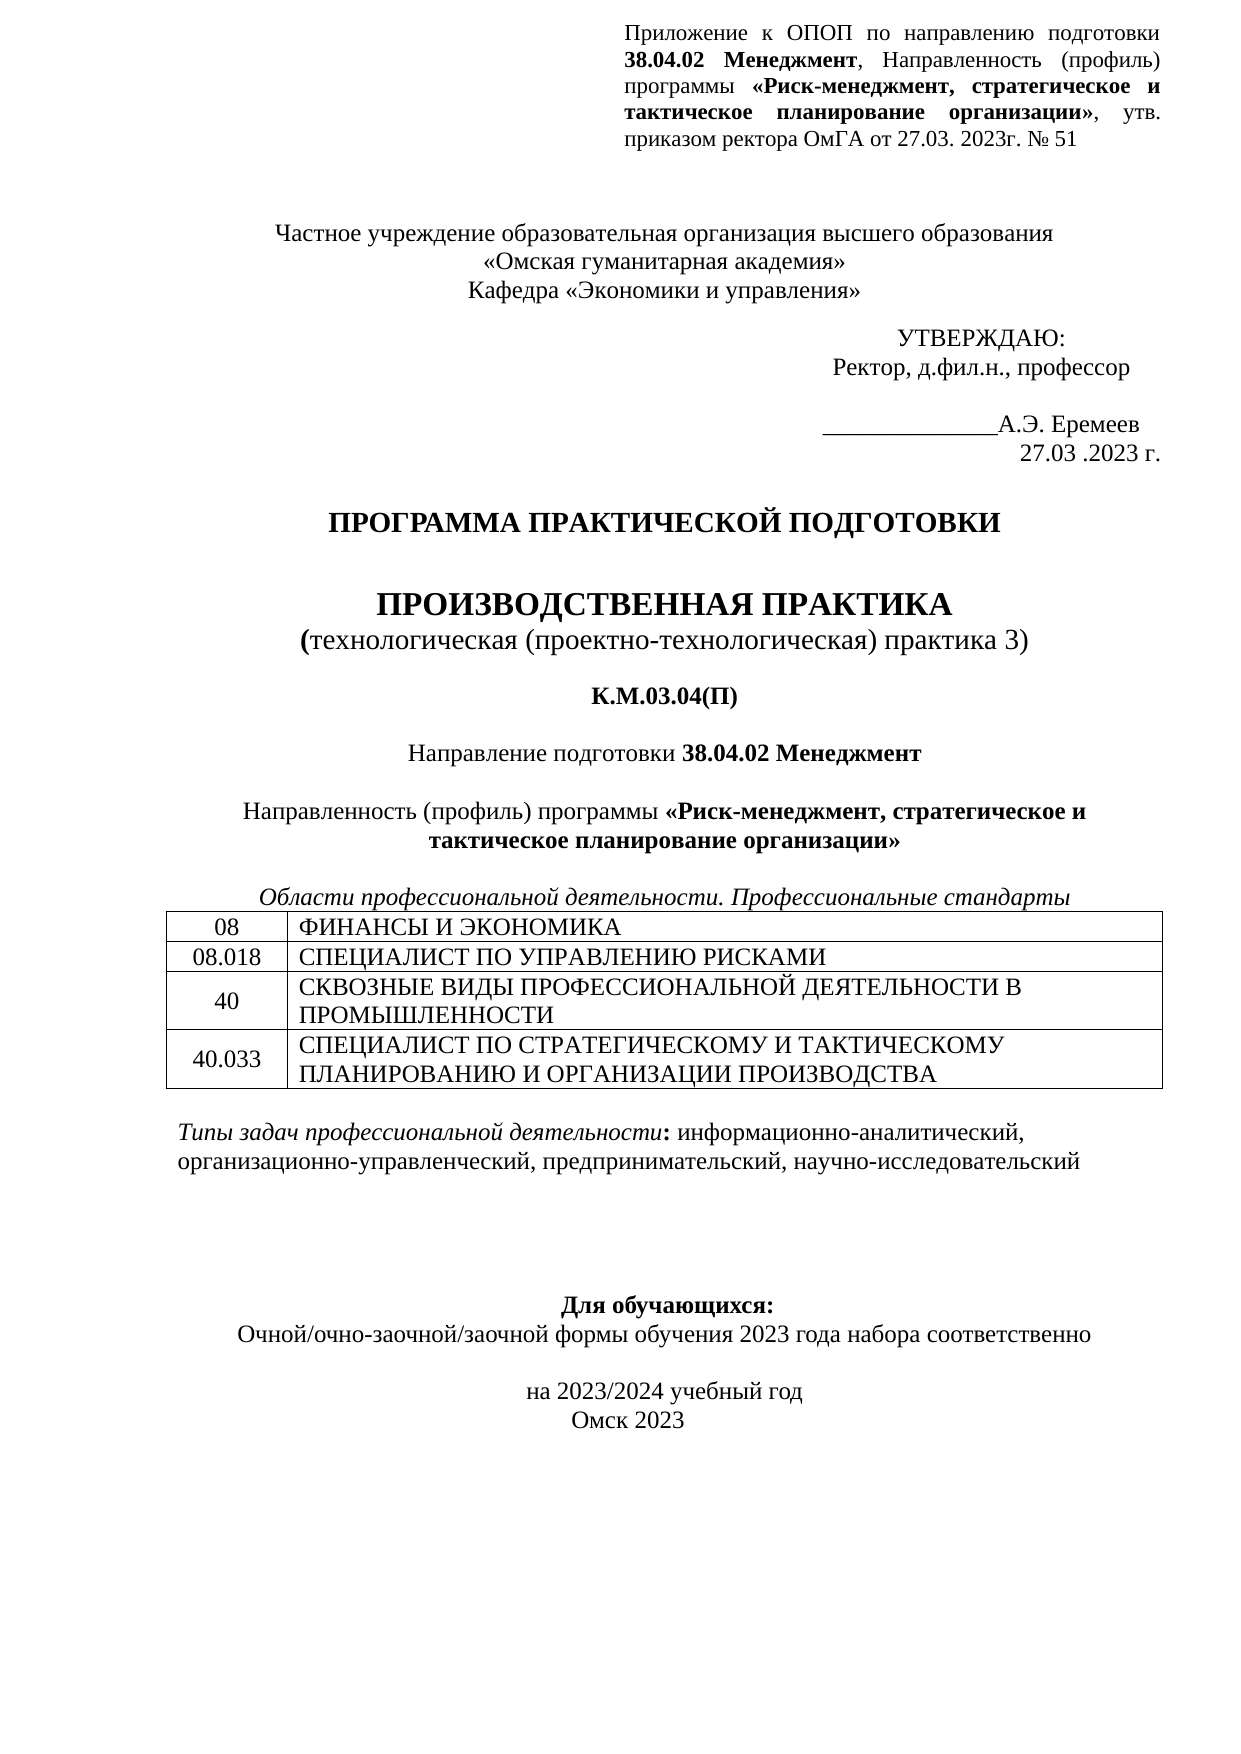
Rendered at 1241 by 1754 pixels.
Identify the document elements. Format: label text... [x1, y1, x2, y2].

table_cell СКВОЗНЫЕ ВИДЫ ПРОФЕССИОНАЛЬНОЙ ДЕЯТЕЛЬНОСТИ В ПРОМЫШЛЕННОСТИ [288, 972, 1162, 1029]
text «Омская гуманитарная академия» [177, 246, 1152, 275]
text Области профессиональной деятельности. Профессиональные стандарты [177, 882, 1152, 911]
text Очной/очно-заочной/заочной формы обучения 2023 года набора соответственно [177, 1319, 1152, 1347]
text Направление подготовки 38.04.02 Менеджмент Направленность (профиль) программы «Риск-менеджмент, стратегическое и тактическое планирование организации» [177, 738, 1152, 853]
text Омск 2023 [177, 1405, 1152, 1434]
text Типы задач профессиональной деятельности: информационно-аналитический, организационно-управленческий, предпринимательский, научно-исследовательский [177, 1117, 1152, 1175]
table_cell СПЕЦИАЛИСТ ПО СТРАТЕГИЧЕСКОМУ И ТАКТИЧЕСКОМУ ПЛАНИРОВАНИЮ И ОРГАНИЗАЦИИ ПРОИЗВОДСТВА [288, 1030, 1162, 1088]
table_cell 40.033 [167, 1030, 287, 1088]
text Частное учреждение образовательная организация высшего образования [177, 218, 1152, 246]
table_header 08 [167, 912, 287, 941]
table_cell СПЕЦИАЛИСТ ПО УПРАВЛЕНИЮ РИСКАМИ [288, 942, 1162, 971]
text на 2023/2024 учебный год [177, 1376, 1152, 1405]
text ПРОИЗВОДСТВЕННАЯ ПРАКТИКА [177, 584, 1152, 622]
text Для обучающихся: [177, 1290, 1152, 1319]
text Кафедра «Экономики и управления» [177, 275, 1152, 304]
table_cell 40 [167, 972, 287, 1029]
text (технологическая (проектно-технологическая) практика 3) [177, 622, 1152, 656]
text ПРОГРАММА ПРАКТИЧЕСКОЙ ПОДГОТОВКИ [177, 505, 1152, 539]
table_header ФИНАНСЫ И ЭКОНОМИКА [288, 912, 1162, 941]
text К.М.03.04(П) [177, 681, 1152, 710]
table_cell 08.018 [167, 942, 287, 971]
